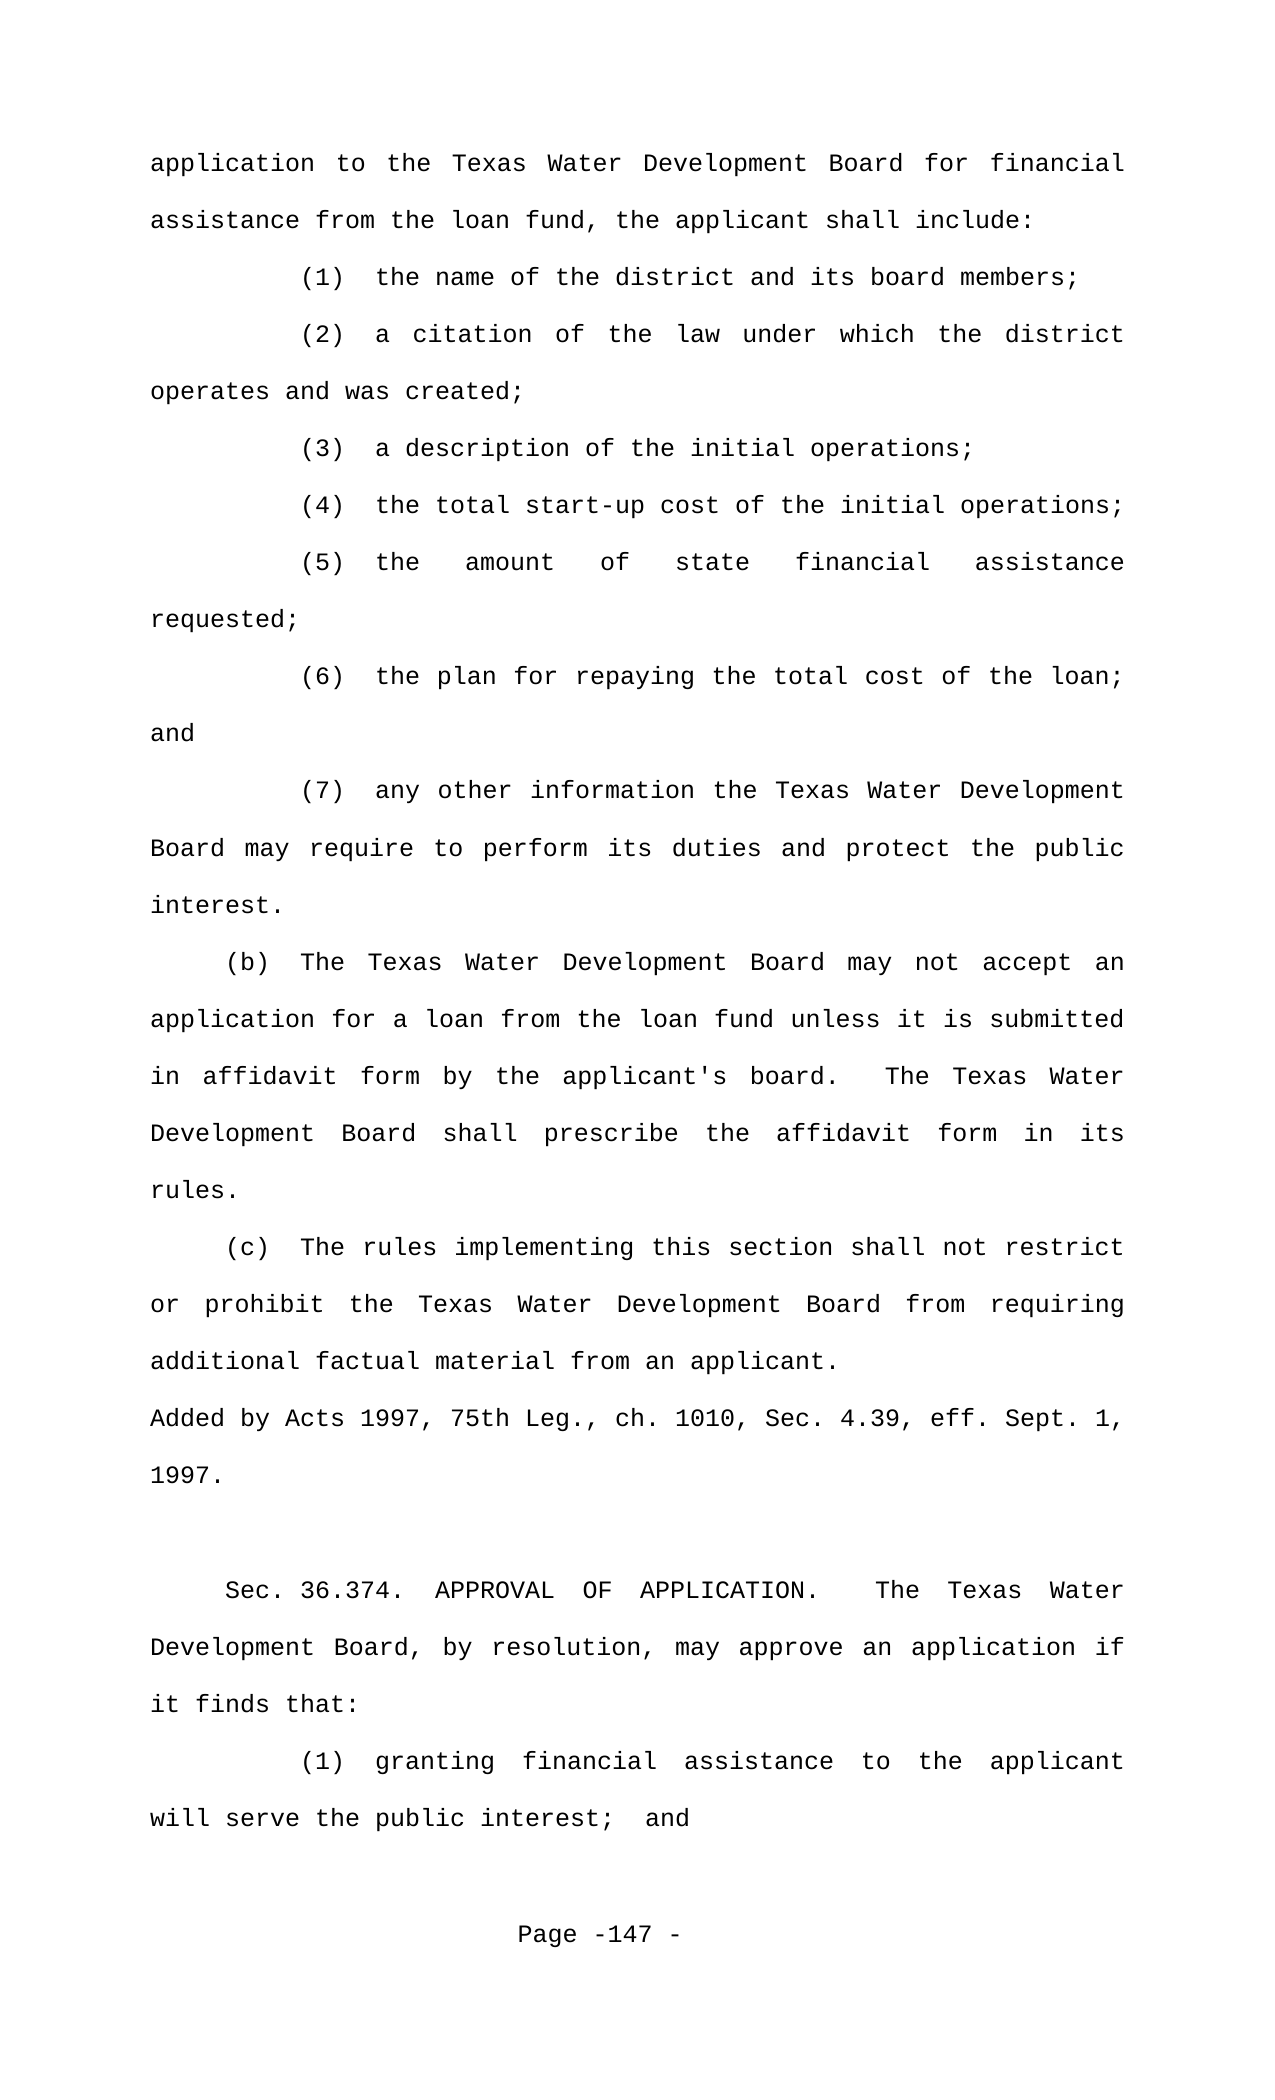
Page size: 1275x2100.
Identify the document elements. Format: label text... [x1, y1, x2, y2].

text Sec. 36.374. APPROVAL OF APPLICATION. The Texas Water Development Board, by resolution, may approve an application if it finds that: [150, 1577, 1125, 1720]
text (7) any other information the Texas Water Development Board may require to perform its duties and protect the public interest. [150, 778, 1125, 921]
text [150, 150, 1125, 236]
text (1) granting financial assistance to the applicant will serve the public interest; and [150, 1748, 1125, 1834]
text (c) The rules implementing this section shall not restrict or prohibit the Texas Water Development Board from requiring additional factual material from an applicant. [150, 1234, 1125, 1377]
text Added by Acts 1997, 75th Leg., ch. 1010, Sec. 4.39, eff. Sept. 1, 1997. [150, 1406, 1125, 1491]
text (6) the plan for repaying the total cost of the loan; and [150, 664, 1125, 749]
text (3) a description of the initial operations; [150, 435, 1125, 464]
text (4) the total start-up cost of the initial operations; [150, 492, 1125, 521]
text (b) The Texas Water Development Board may not accept an application for a loan from the loan fund unless it is submitted in affidavit form by the applicant's board. The Texas Water Development Board shall prescribe the affidavit form in its rules. [150, 949, 1125, 1206]
text (2) a citation of the law under which the district operates and was created; [150, 321, 1125, 407]
text (5) the amount of state financial assistance requested; [150, 549, 1125, 635]
text (1) the name of the district and its board members; [150, 264, 1125, 293]
